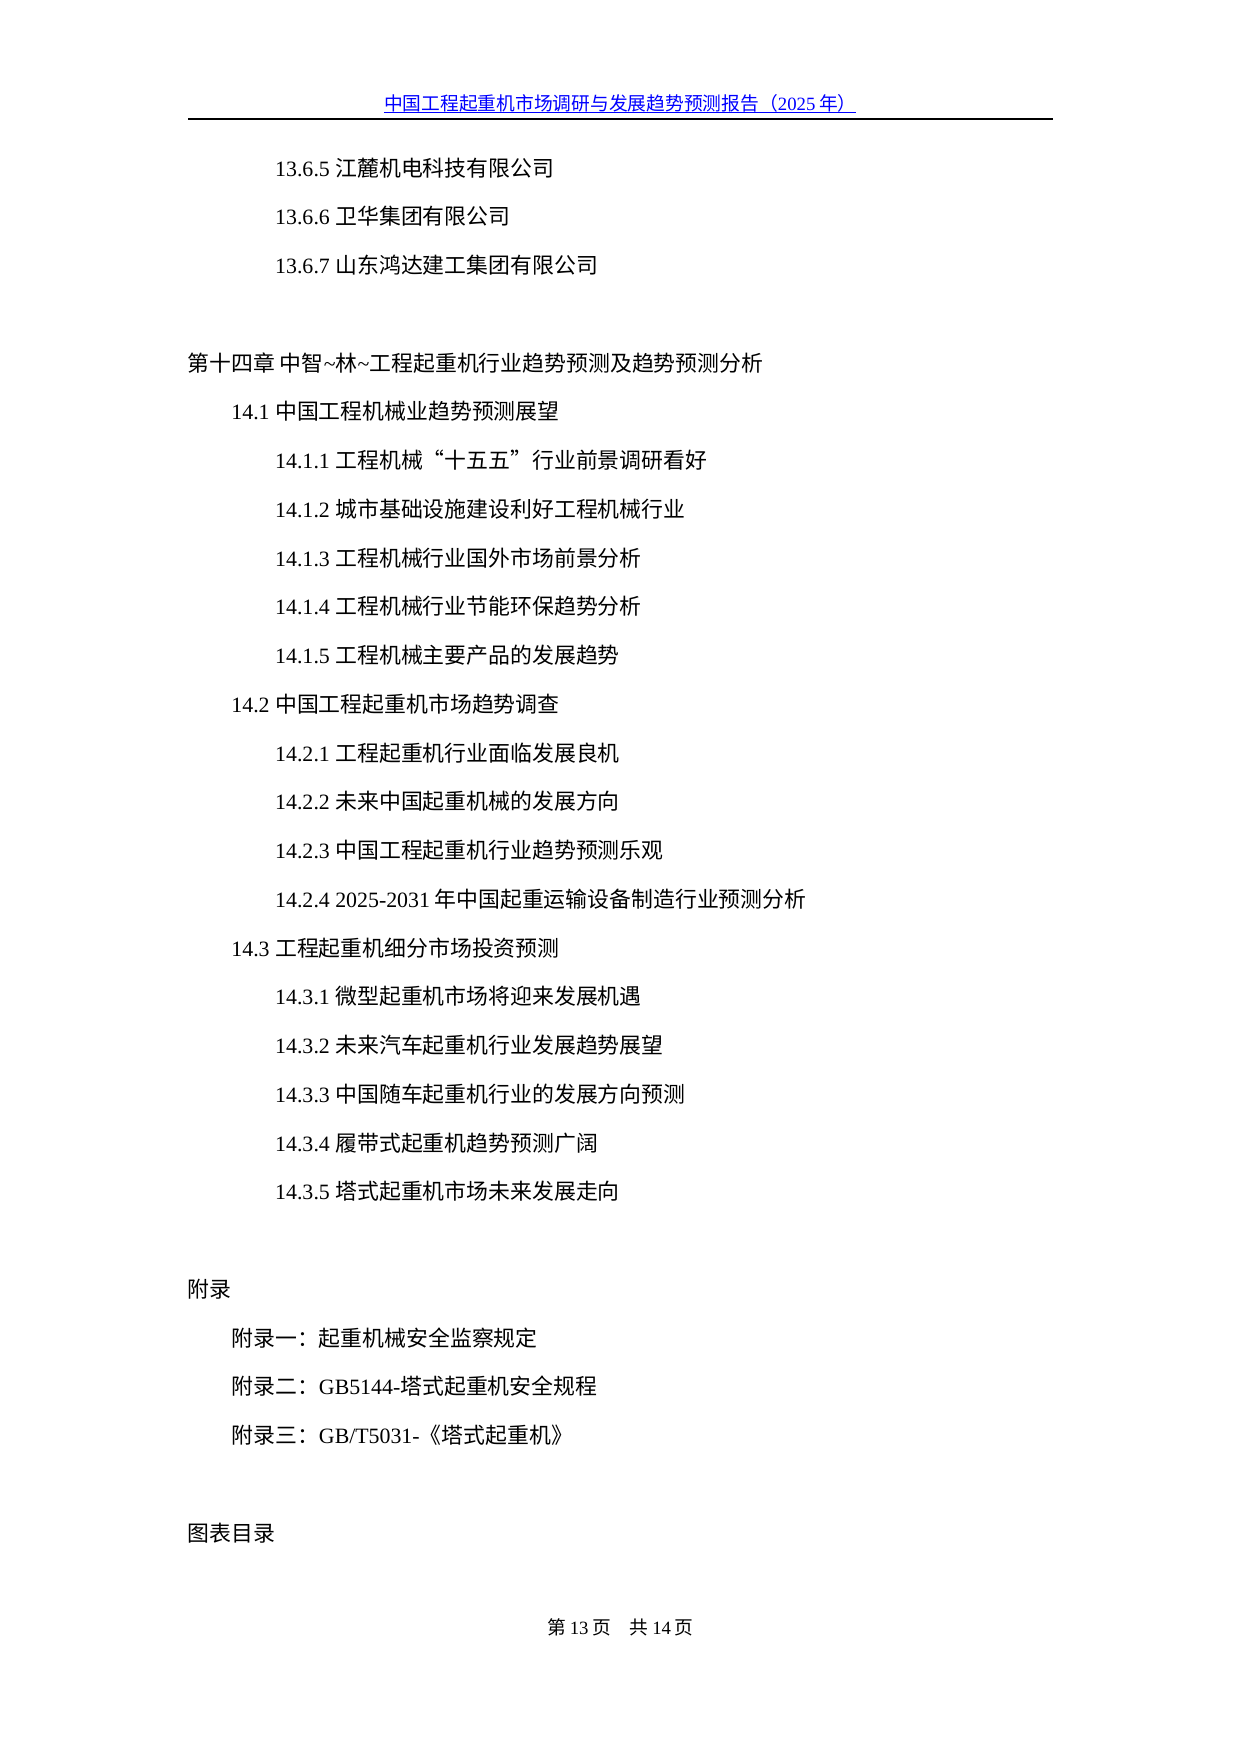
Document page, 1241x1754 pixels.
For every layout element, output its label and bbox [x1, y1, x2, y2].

text [187, 150, 1053, 1548]
